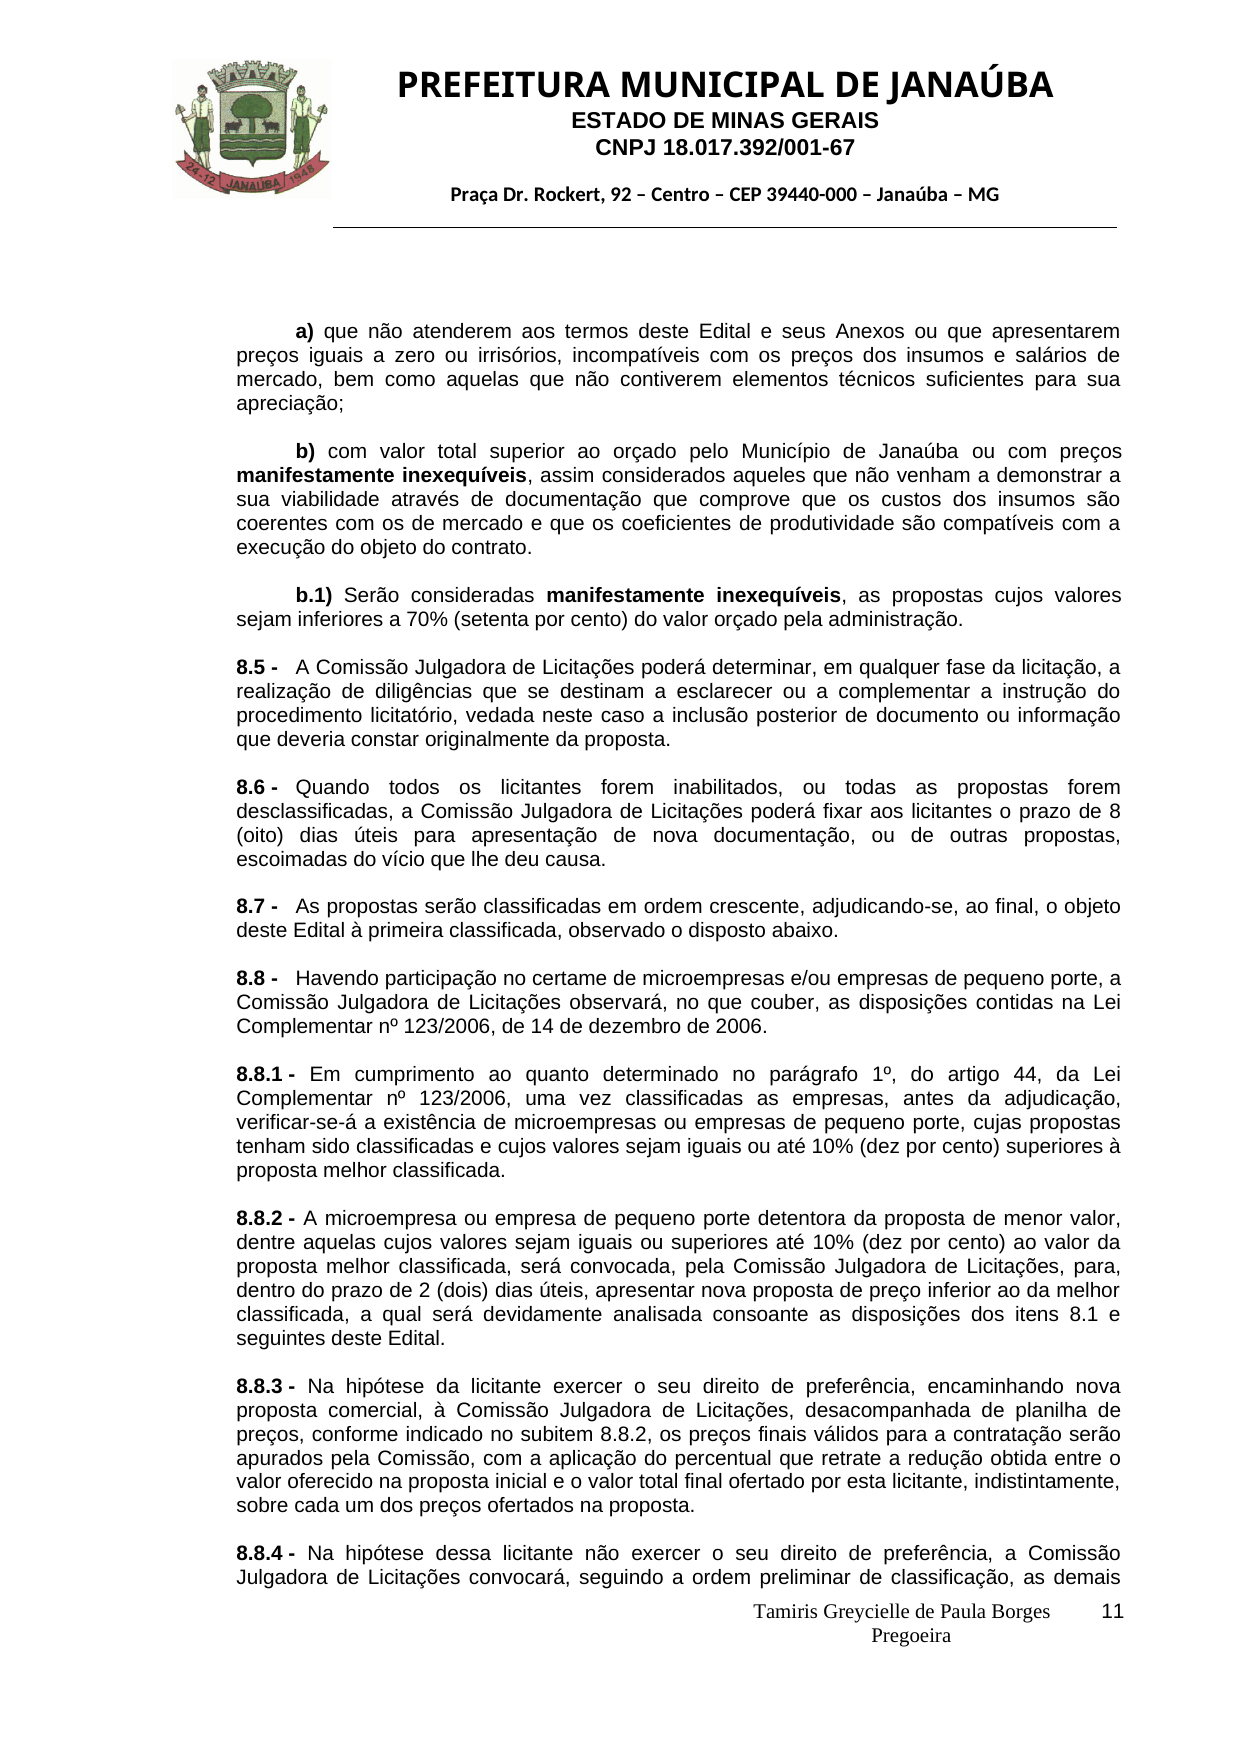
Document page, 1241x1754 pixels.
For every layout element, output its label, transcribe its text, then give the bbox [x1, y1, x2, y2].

text 8.8.1 - Em cumprimento ao quanto determinado no parágrafo 1º, do artigo 44, da Lei Complementar nº 123/2006, uma vez classificadas as empresas, antes da adjudicação, verificar-se-á a existência de microempresas ou empresas de pequeno porte, cujas propostas tenham sido classificadas e cujos valores sejam iguais ou até 10% (dez por cento) superiores à proposta melhor classificada. [236, 1062, 1122, 1182]
text 8.8.3 - Na hipótese da licitante exercer o seu direito de preferência, encaminhando nova proposta comercial, à Comissão Julgadora de Licitações, desacompanhada de planilha de preços, conforme indicado no subitem 8.8.2, os preços finais válidos para a contratação serão apurados pela Comissão, com a aplicação do percentual que retrate a redução obtida entre o valor oferecido na proposta inicial e o valor total final ofertado por esta licitante, indistintamente, sobre cada um dos preços ofertados na proposta. [236, 1373, 1122, 1517]
text 8.5 - A Comissão Julgadora de Licitações poderá determinar, em qualquer fase da licitação, a realização de diligências que se destinam a esclarecer ou a complementar a instrução do procedimento licitatório, vedada neste caso a inclusão posterior de documento ou informação que deveria constar originalmente da proposta. [236, 655, 1122, 751]
text b.1) Serão consideradas manifestamente inexequíveis, as propostas cujos valores sejam inferiores a 70% (setenta por cento) do valor orçado pela administração. [236, 583, 1122, 631]
text 8.8.2 - A microempresa ou empresa de pequeno porte detentora da proposta de menor valor, dentre aquelas cujos valores sejam iguais ou superiores até 10% (dez por cento) ao valor da proposta melhor classificada, será convocada, pela Comissão Julgadora de Licitações, para, dentro do prazo de 2 (dois) dias úteis, apresentar nova proposta de preço inferior ao da melhor classificada, a qual será devidamente analisada consoante as disposições dos itens 8.1 e seguintes deste Edital. [236, 1206, 1122, 1349]
text 8.8 - Havendo participação no certame de microempresas e/ou empresas de pequeno porte, a Comissão Julgadora de Licitações observará, no que couber, as disposições contidas na Lei Complementar nº 123/2006, de 14 de dezembro de 2006. [236, 966, 1122, 1038]
text 8.6 - Quando todos os licitantes forem inabilitados, ou todas as propostas forem desclassificadas, a Comissão Julgadora de Licitações poderá fixar aos licitantes o prazo de 8 (oito) dias úteis para apresentação de nova documentação, ou de outras propostas, escoimadas do vício que lhe deu causa. [236, 774, 1122, 870]
text 8.7 - As propostas serão classificadas em ordem crescente, adjudicando-se, ao final, o objeto deste Edital à primeira classificada, observado o disposto abaixo. [236, 894, 1122, 942]
picture [172, 59, 332, 199]
text a) que não atenderem aos termos deste Edital e seus Anexos ou que apresentarem preços iguais a zero ou irrisórios, incompatíveis com os preços dos insumos e salários de mercado, bem como aquelas que não contiverem elementos técnicos suficientes para sua apreciação; [236, 319, 1122, 415]
text b) com valor total superior ao orçado pelo Município de Janaúba ou com preços manifestamente inexequíveis, assim considerados aqueles que não venham a demonstrar a sua viabilidade através de documentação que comprove que os custos dos insumos são coerentes com os de mercado e que os coeficientes de produtividade são compatíveis com a execução do objeto do contrato. [236, 439, 1122, 559]
